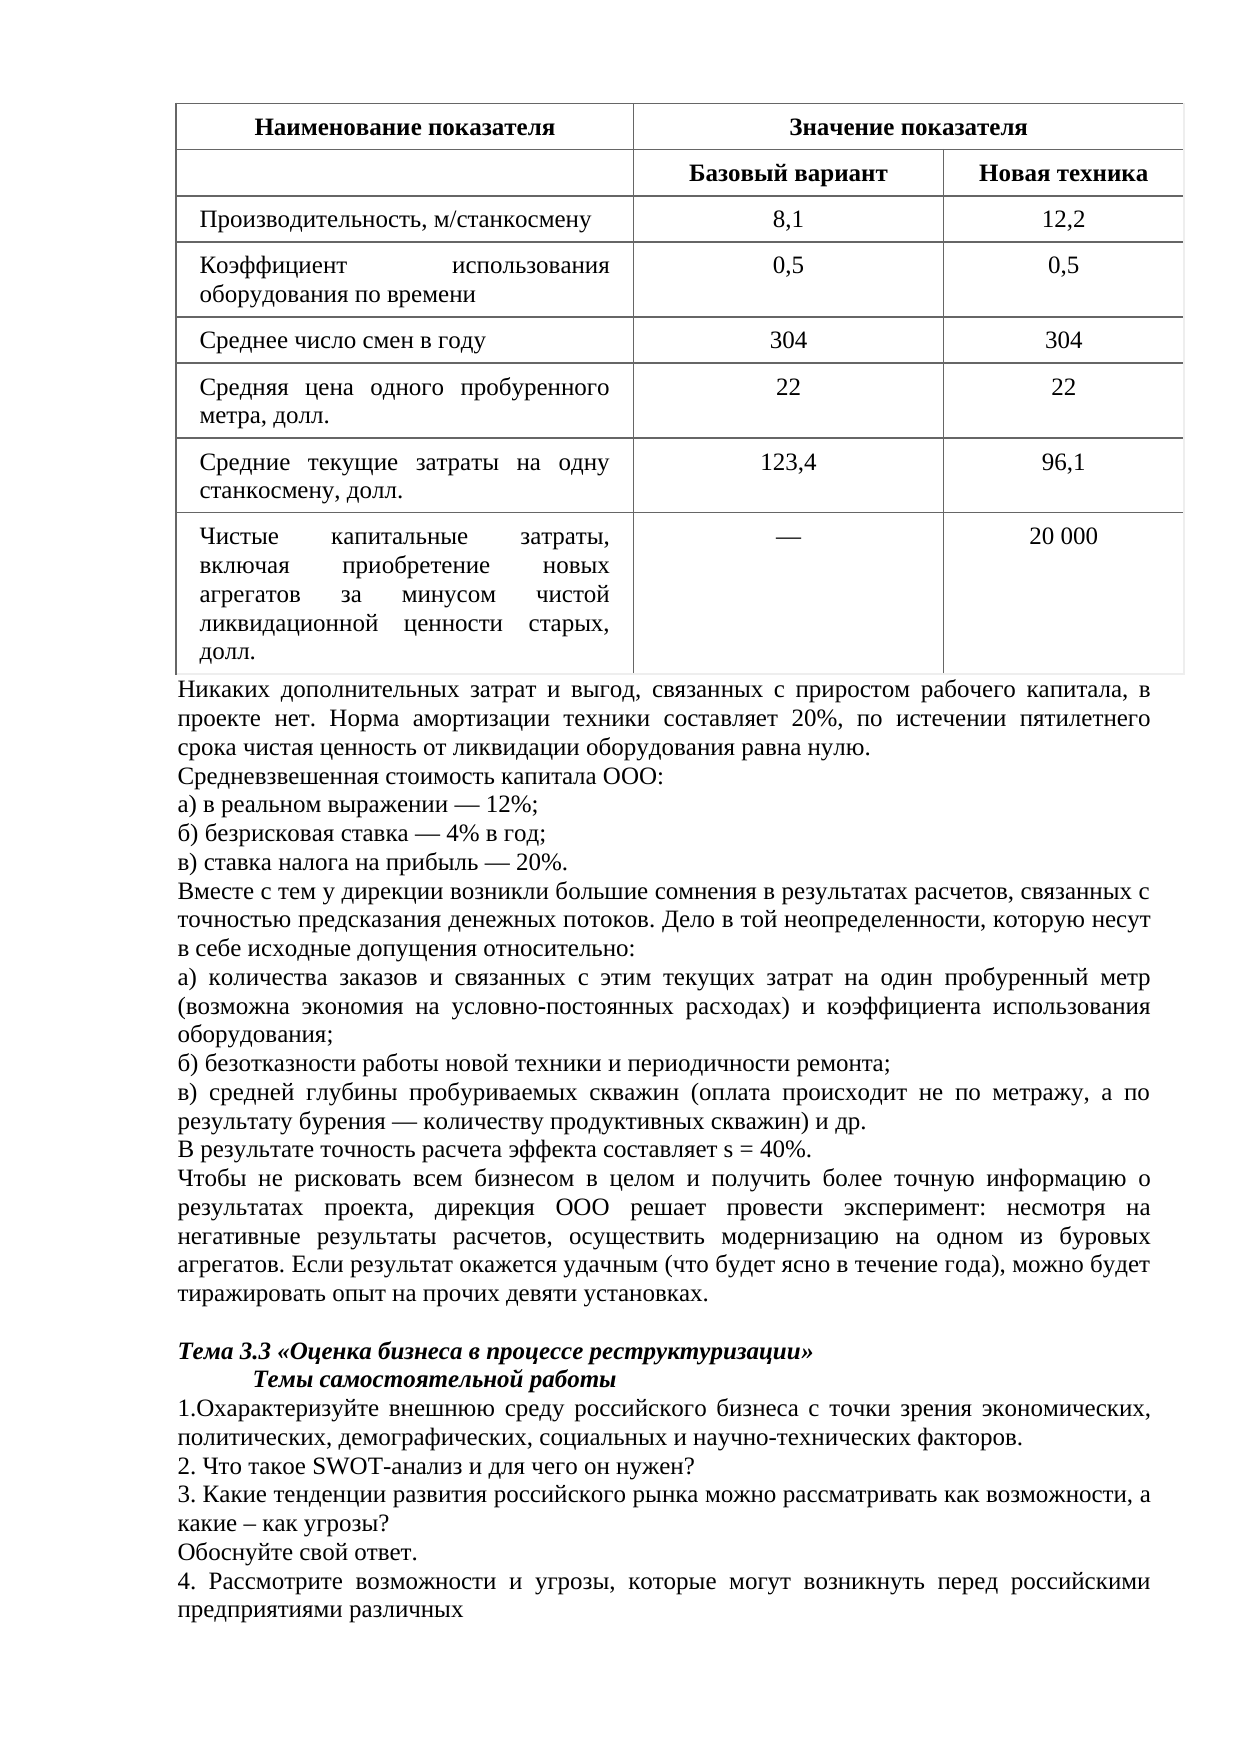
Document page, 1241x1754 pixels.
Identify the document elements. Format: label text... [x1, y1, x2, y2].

text Средневзвешенная стоимость капитала ООО: [177, 761, 1152, 789]
text 2. Что такое SWOT-анализ и для чего он нужен? [177, 1451, 1152, 1479]
text в) ставка налога на прибыль — 20%. [177, 847, 1152, 876]
text 1.Охарактеризуйте внешнюю среду российского бизнеса с точки зрения экономических, политических, демографических, социальных и научно-технических факторов. [177, 1393, 1152, 1451]
text В результате точность расчета эффекта составляет s = 40%. [177, 1134, 1152, 1163]
table_cell 0,5 [944, 243, 1183, 316]
table_cell 304 [634, 318, 943, 362]
table_cell 8,1 [634, 197, 943, 241]
table_cell 96,1 [944, 439, 1183, 512]
text Темы самостоятельной работы [252, 1364, 1152, 1393]
table_cell Коэффициент использования оборудования по времени [177, 243, 633, 316]
table_cell Средняя цена одного пробуренного метра, долл. [177, 364, 633, 437]
table_cell 123,4 [634, 439, 943, 512]
text б) безрисковая ставка — 4% в год; [177, 818, 1152, 847]
table_cell Базовый вариант [634, 150, 943, 195]
table_cell [177, 150, 633, 195]
table_cell Чистые капитальные затраты, включая приобретение новых агрегатов за минусом чистой ликвидационной ценности старых, долл. [177, 513, 633, 673]
table_cell Средние текущие затраты на одну станкосмену, долл. [177, 439, 633, 512]
table_cell 0,5 [634, 243, 943, 316]
table_cell 22 [944, 364, 1183, 437]
table_cell 304 [944, 318, 1183, 362]
text б) безотказности работы новой техники и периодичности ремонта; [177, 1048, 1152, 1077]
text Вместе с тем у дирекции возникли большие сомнения в результатах расчетов, связанных с точностью предсказания денежных потоков. Дело в той неопределенности, которую несут в себе исходные допущения относительно: [177, 876, 1152, 962]
text а) количества заказов и связанных с этим текущих затрат на один пробуренный метр (возможна экономия на условно-постоянных расходах) и коэффициента использования оборудования; [177, 962, 1152, 1048]
table_cell Среднее число смен в году [177, 318, 633, 362]
text Обоснуйте свой ответ. [177, 1537, 1152, 1566]
table_header Наименование показателя [177, 104, 633, 149]
text в) средней глубины пробуриваемых скважин (оплата происходит не по метражу, а по результату бурения — количеству продуктивных скважин) и др. [177, 1077, 1152, 1134]
text Никаких дополнительных затрат и выгод, связанных с приростом рабочего капитала, в проекте нет. Норма амортизации техники составляет 20%, по истечении пятилетнего срока чистая ценность от ликвидации оборудования равна нулю. [177, 675, 1152, 761]
text 4. Рассмотрите возможности и угрозы, которые могут возникнуть перед российскими предприятиями различных [177, 1566, 1152, 1623]
table_cell 12,2 [944, 197, 1183, 241]
table_cell 20 000 [944, 513, 1183, 673]
text Тема 3.3 «Оценка бизнеса в процессе реструктуризации» [177, 1336, 1152, 1364]
text 3. Какие тенденции развития российского рынка можно рассматривать как возможности, а какие – как угрозы? [177, 1479, 1152, 1537]
text Чтобы не рисковать всем бизнесом в целом и получить более точную информацию о результатах проекта, дирекция ООО решает провести эксперимент: несмотря на негативные результаты расчетов, осуществить модернизацию на одном из буровых агрегатов. Если результат окажется удачным (что будет ясно в течение года), можно будет тиражировать опыт на прочих девяти установках. [177, 1163, 1152, 1307]
table_cell Новая техника [944, 150, 1183, 195]
table_cell 22 [634, 364, 943, 437]
table_cell Производительность, м/станкосмену [177, 197, 633, 241]
text а) в реальном выражении — 12%; [177, 789, 1152, 818]
table_header Значение показателя [634, 104, 1183, 149]
table_cell — [634, 513, 943, 673]
